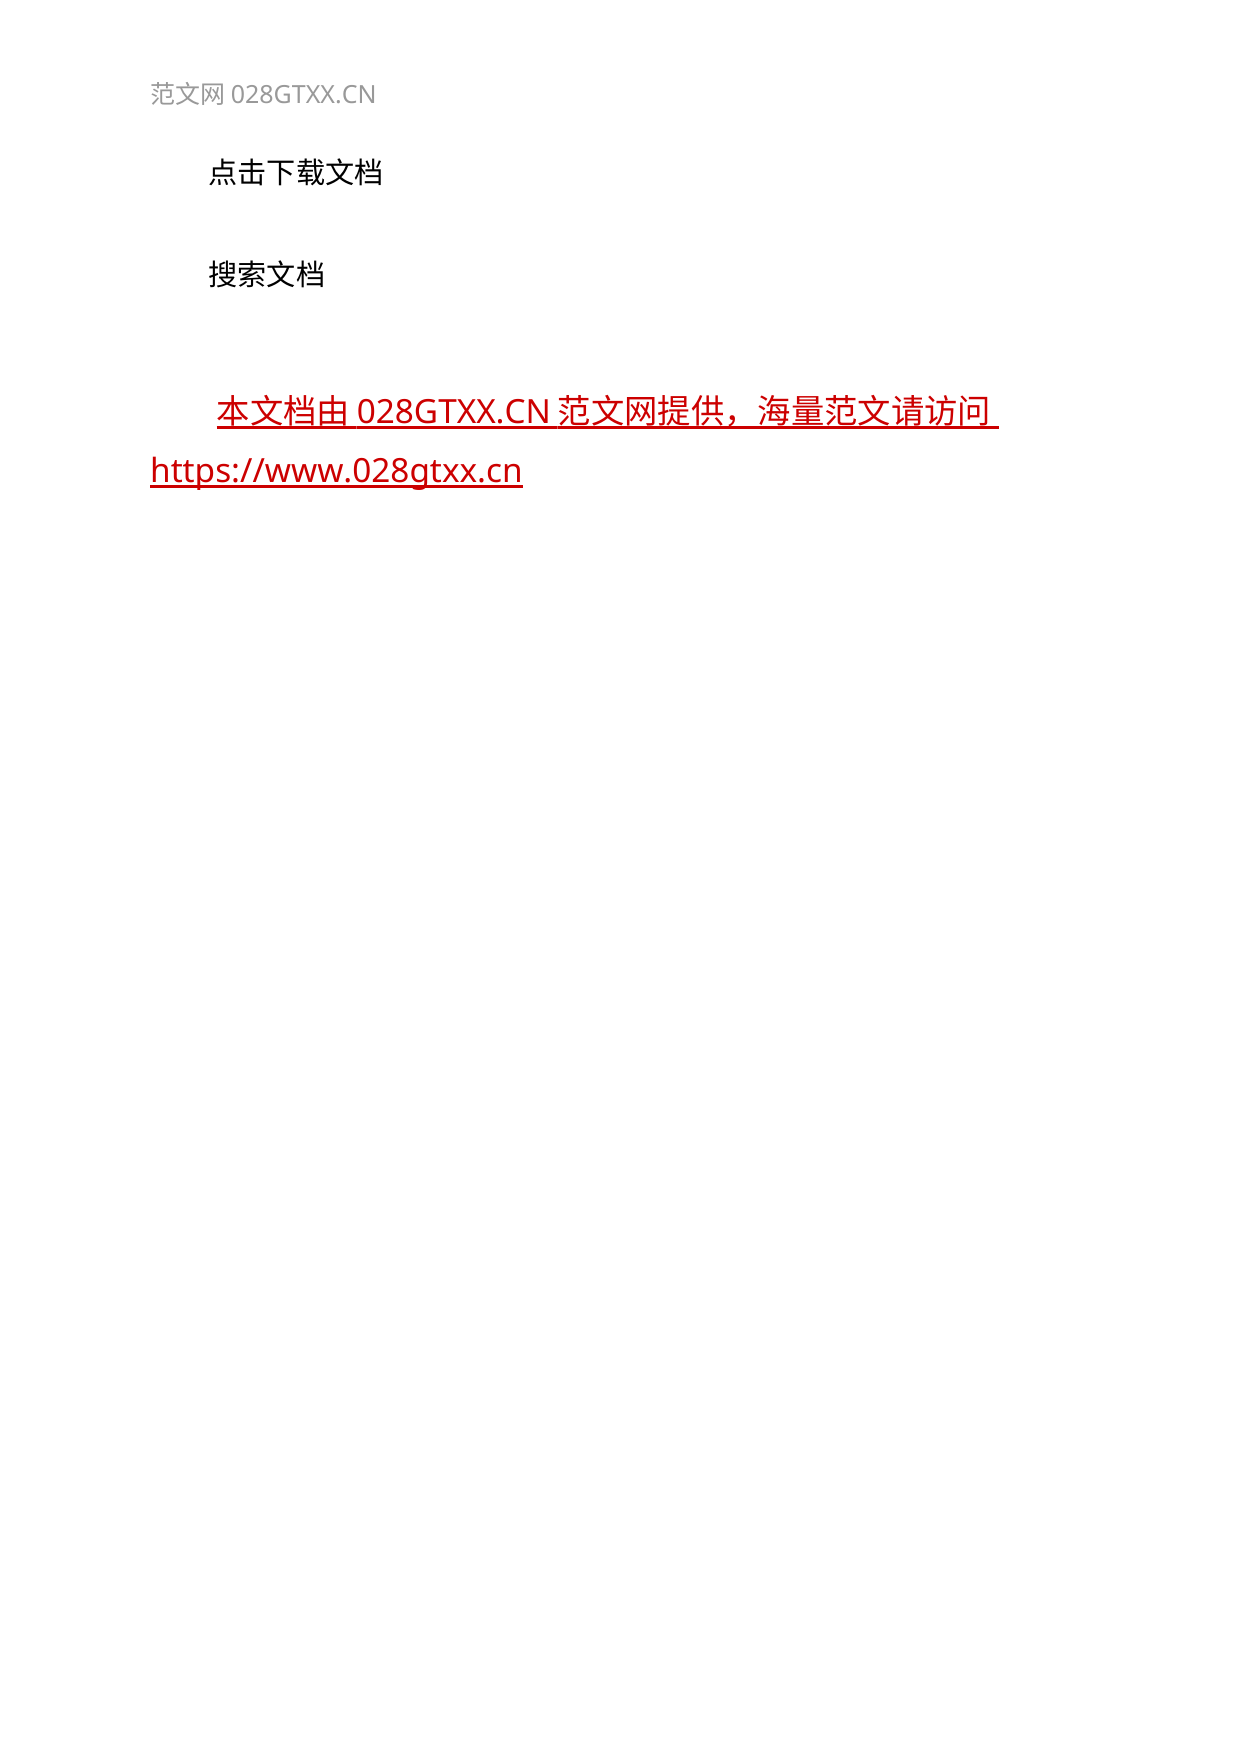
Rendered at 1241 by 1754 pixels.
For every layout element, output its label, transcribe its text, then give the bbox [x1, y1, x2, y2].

text 点击下载文档 [150, 150, 1090, 192]
text 本文档由028GTXX.CN范文网提供，海量范文请访问 https://www.028gtxx.cn [150, 385, 1090, 492]
text 搜索文档 [150, 252, 1090, 294]
